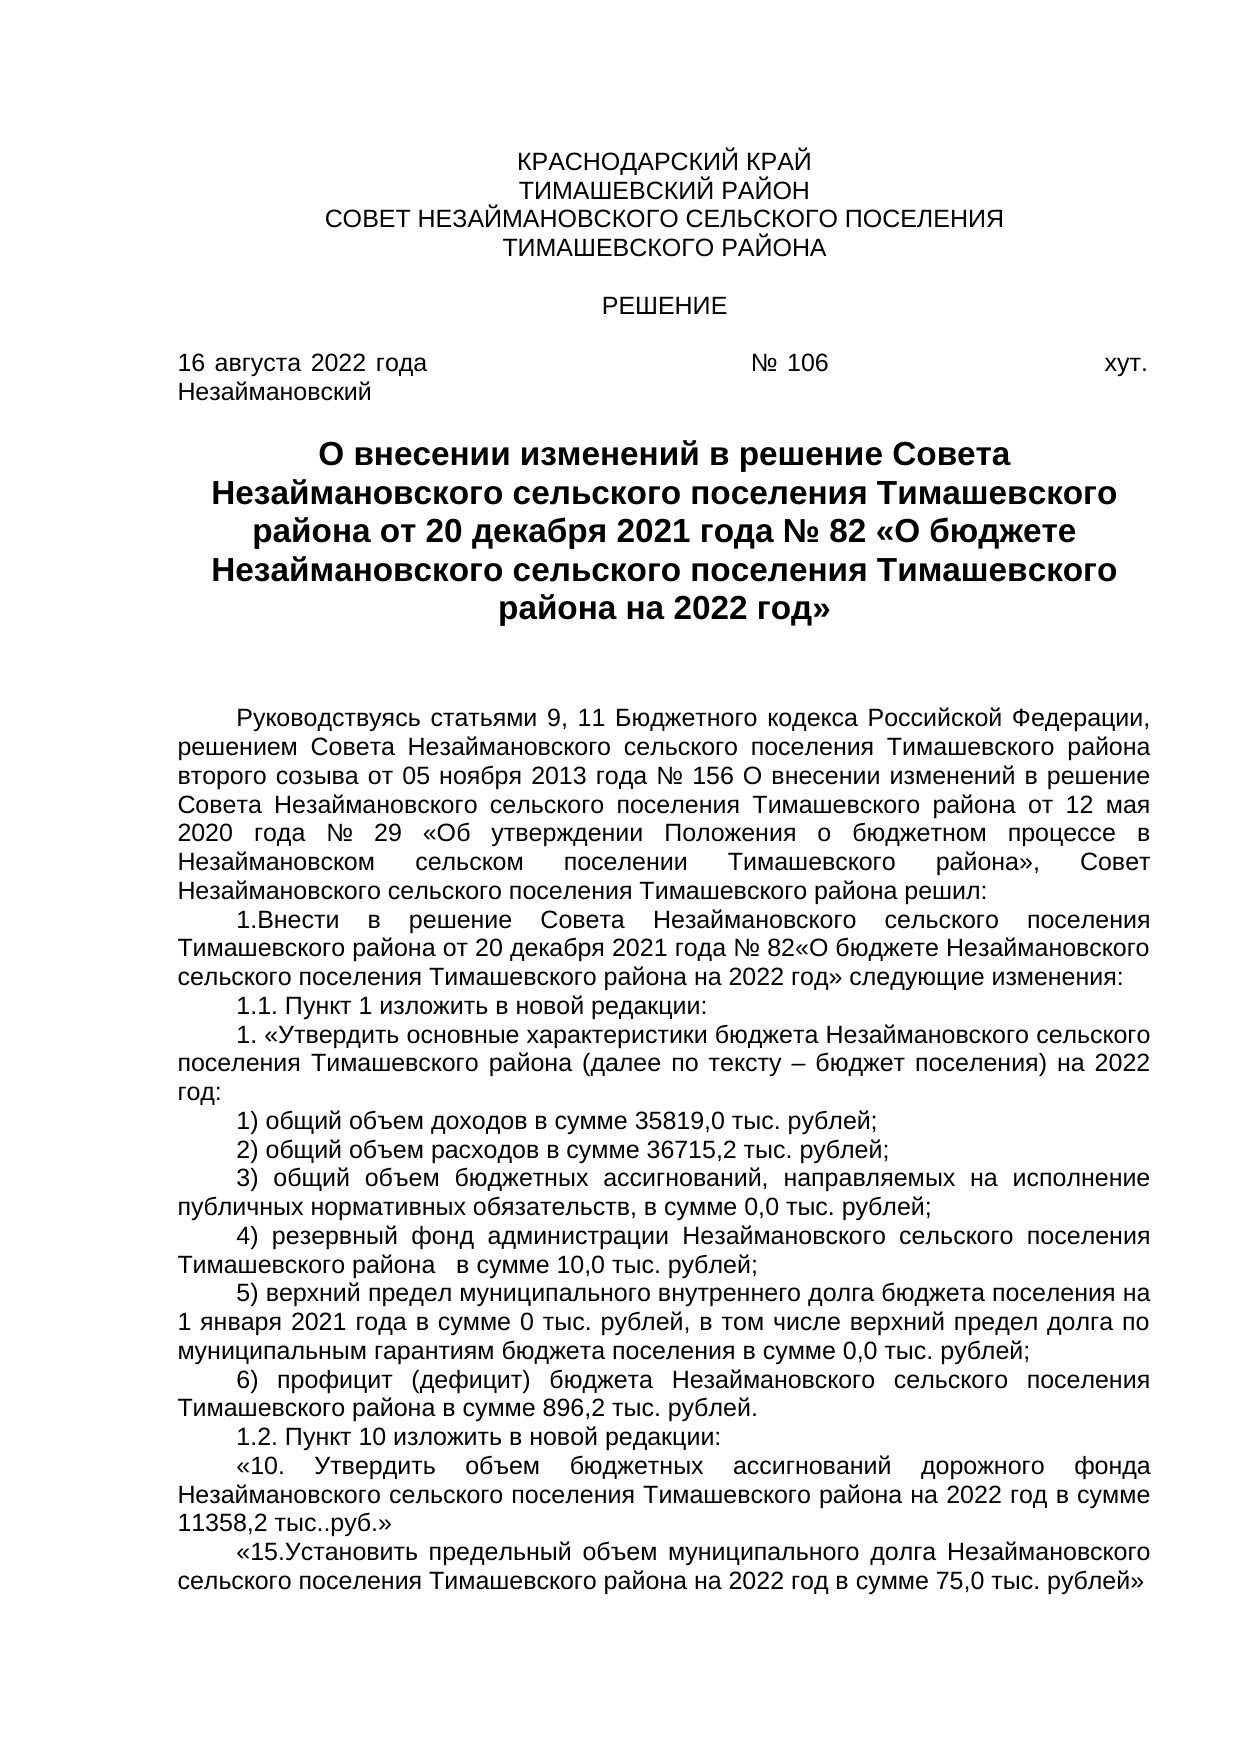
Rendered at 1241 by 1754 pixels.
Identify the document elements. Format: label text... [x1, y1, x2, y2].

text О внесении изменений в решение Совета Незаймановского сельского поселения Тимашевского района от 20 декабря 2021 года № 82 «О бюджете Незаймановского сельского поселения Тимашевского района на 2022 год» [177, 434, 1152, 627]
text 1.2. Пункт 10 изложить в новой редакции: [177, 1422, 1152, 1451]
text 1.1. Пункт 1 изложить в новой редакции: [177, 991, 1152, 1020]
text «10. Утвердить объем бюджетных ассигнований дорожного фонда Незаймановского сельского поселения Тимашевского района на 2022 год в сумме 11358,2 тыс..руб.» [177, 1451, 1152, 1537]
text 3) общий объем бюджетных ассигнований, направляемых на исполнение публичных нормативных обязательств, в сумме 0,0 тыс. рублей; [177, 1163, 1152, 1221]
text 1) общий объем доходов в сумме 35819,0 тыс. рублей; [177, 1106, 1152, 1135]
text 16 августа 2022 года № 106 хут. Незаймановский [177, 348, 1152, 406]
text ТИМАШЕВСКОГО РАЙОНА [177, 233, 1152, 262]
text КРАСНОДАРСКИЙ КРАЙ [177, 147, 1152, 176]
text 2) общий объем расходов в сумме 36715,2 тыс. рублей; [177, 1135, 1152, 1163]
text ТИМАШЕВСКИЙ РАЙОН [177, 176, 1152, 204]
text 1.Внести в решение Совета Незаймановского сельского поселения Тимашевского района от 20 декабря 2021 года № 82«О бюджете Незаймановского сельского поселения Тимашевского района на 2022 год» следующие изменения: [177, 905, 1152, 991]
text СОВЕТ НЕЗАЙМАНОВСКОГО СЕЛЬСКОГО ПОСЕЛЕНИЯ [177, 204, 1152, 233]
text Руководствуясь статьями 9, 11 Бюджетного кодекса Российской Федерации, решением Совета Незаймановского сельского поселения Тимашевского района второго созыва от 05 ноября 2013 года № 156 О внесении изменений в решение Совета Незаймановского сельского поселения Тимашевского района от 12 мая 2020 года № 29 «Об утверждении Положения о бюджетном процессе в Незаймановском сельском поселении Тимашевского района», Совет Незаймановского сельского поселения Тимашевского района решил: [177, 703, 1152, 905]
text «15.Установить предельный объем муниципального долга Незаймановского сельского поселения Тимашевского района на 2022 год в сумме 75,0 тыс. рублей» [177, 1537, 1152, 1595]
text 5) верхний предел муниципального внутреннего долга бюджета поселения на 1 января 2021 года в сумме 0 тыс. рублей, в том числе верхний предел долга по муниципальным гарантиям бюджета поселения в сумме 0,0 тыс. рублей; [177, 1278, 1152, 1365]
text 4) резервный фонд администрации Незаймановского сельского поселения Тимашевского района в сумме 10,0 тыс. рублей; [177, 1221, 1152, 1278]
text 1. «Утвердить основные характеристики бюджета Незаймановского сельского поселения Тимашевского района (далее по тексту – бюджет поселения) на 2022 год: [177, 1020, 1152, 1106]
text 6) профицит (дефицит) бюджета Незаймановского сельского поселения Тимашевского района в сумме 896,2 тыс. рублей. [177, 1365, 1152, 1422]
text РЕШЕНИЕ [177, 291, 1152, 319]
